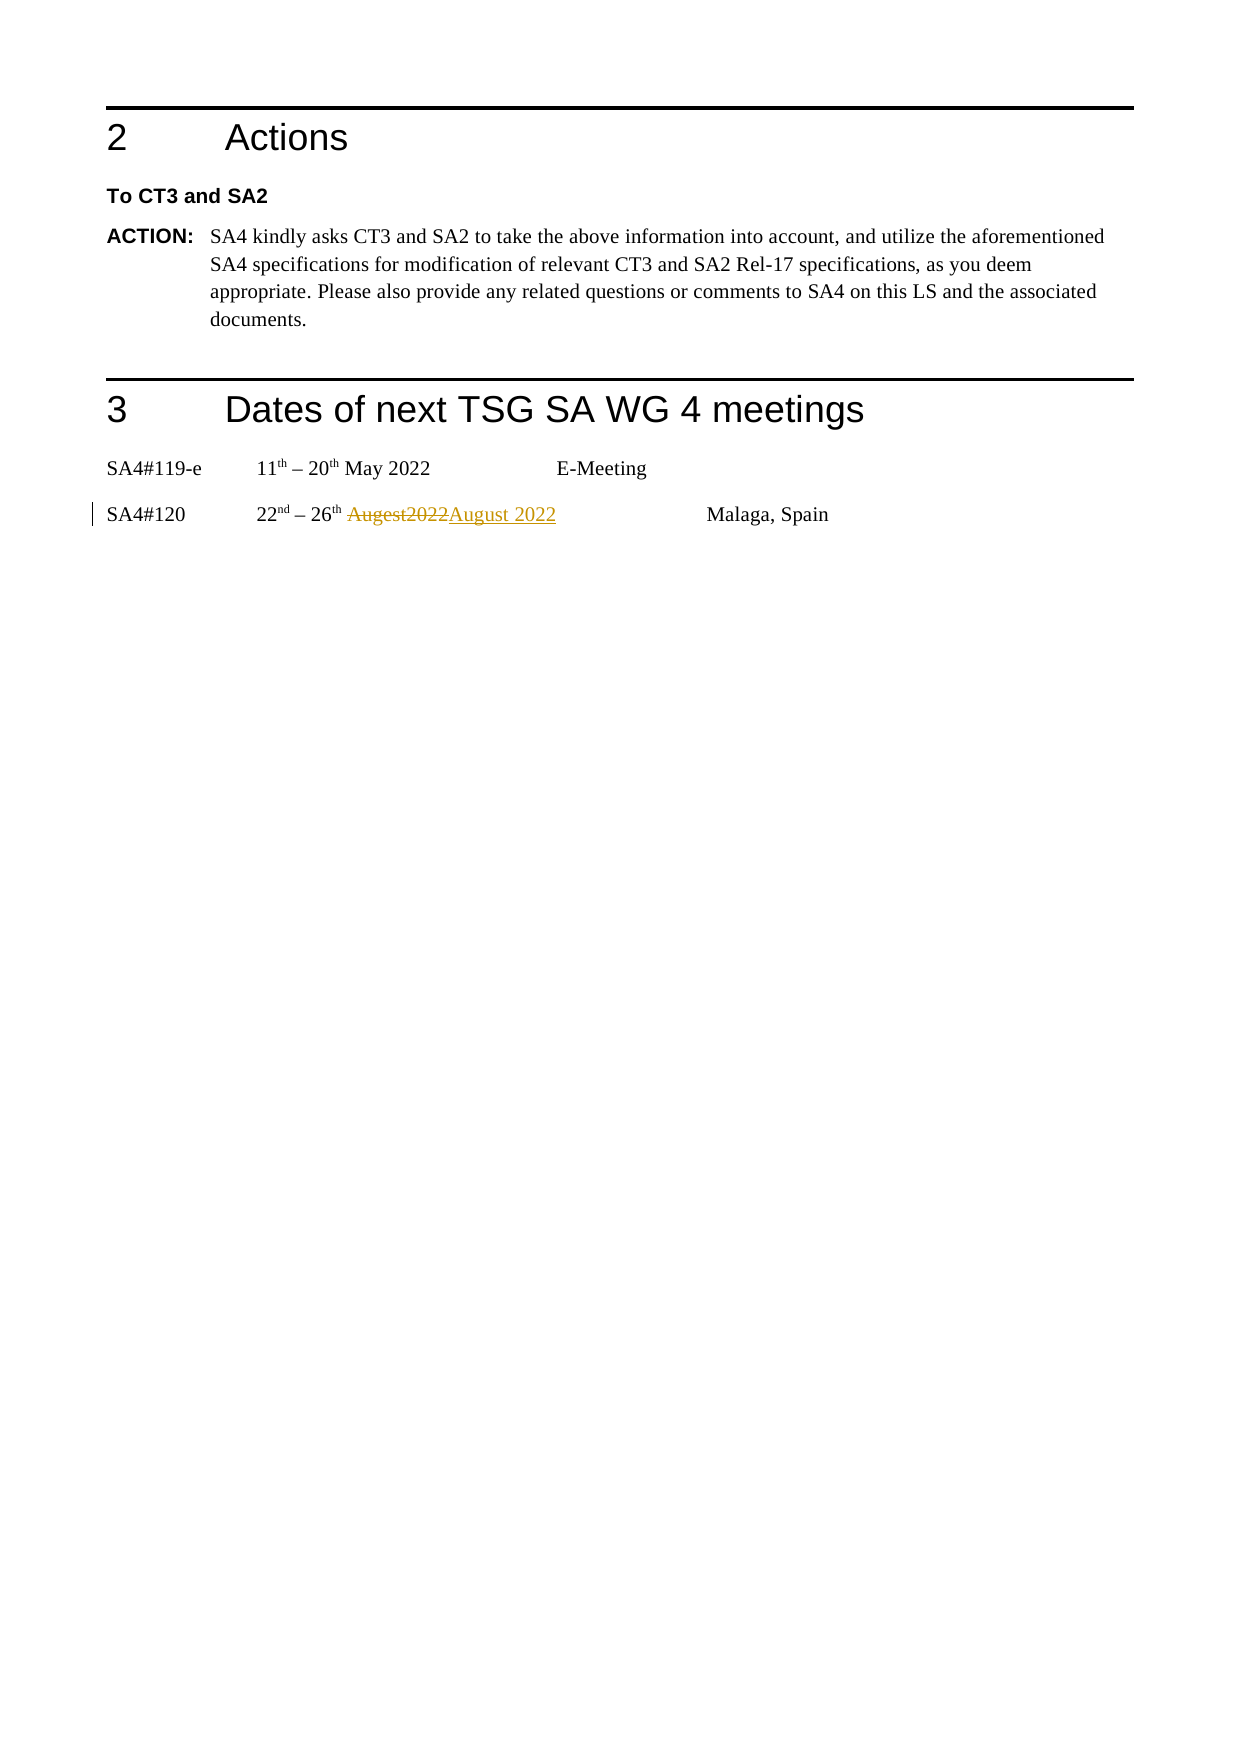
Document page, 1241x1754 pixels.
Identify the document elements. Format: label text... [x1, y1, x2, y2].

text SA4#119-e 11th – 20th May 2022 E-Meeting [106, 456, 1134, 480]
subtitle 2 Actions [106, 110, 1134, 159]
subtitle 3 Dates of next TSG SA WG 4 meetings [106, 381, 1134, 431]
text SA4#120 22nd – 26th Malaga, Spain [106, 502, 1134, 526]
text To CT3 and SA2 [106, 184, 1134, 208]
text ACTION: SA4 kindly asks CT3 and SA2 to take the above information into account, and utilize the aforementioned SA4 specifications for modification of relevant CT3 and SA2 Rel-17 specifications, as you deem appropriate. Please also provide any related questions or comments to SA4 on this LS and the associated documents. [106, 224, 1134, 331]
